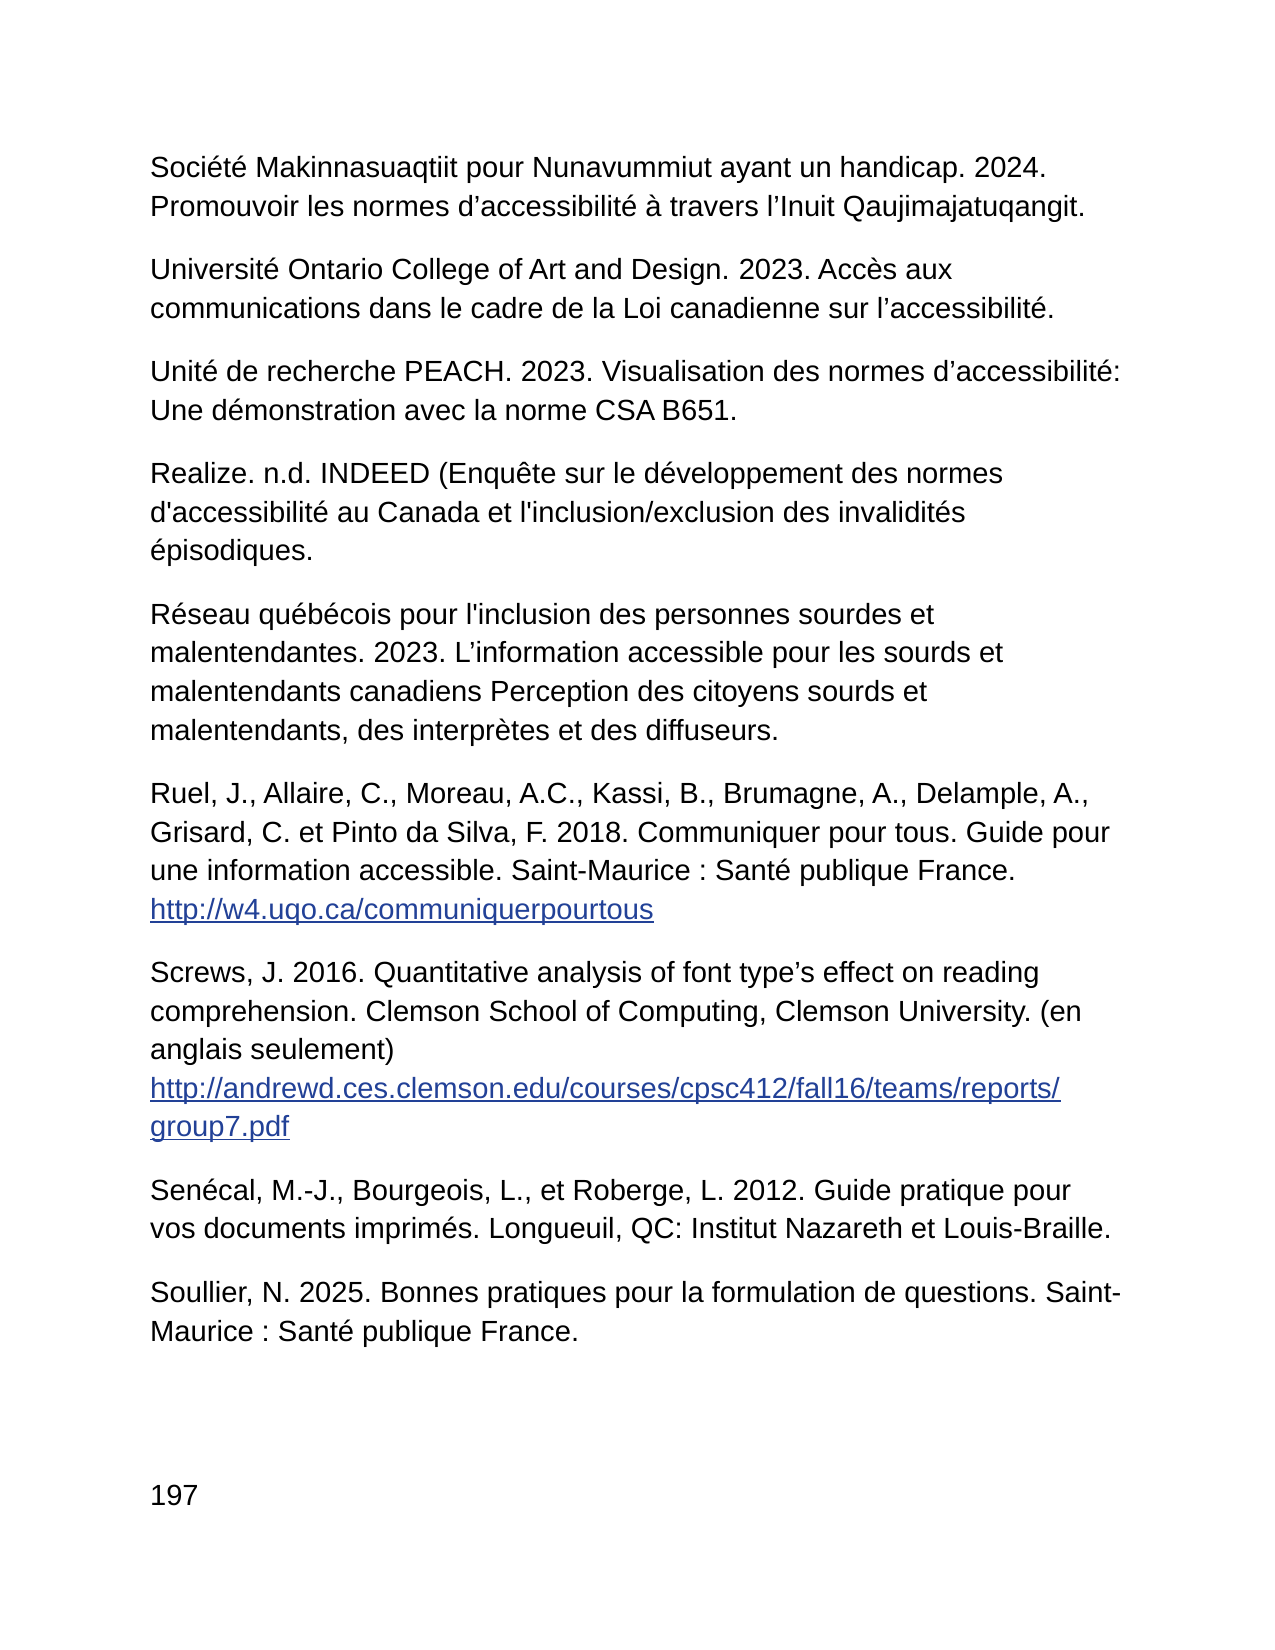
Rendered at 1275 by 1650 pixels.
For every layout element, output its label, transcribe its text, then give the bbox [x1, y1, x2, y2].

text Screws, J. 2016. Quantitative analysis of font type’s effect on reading comprehension. Clemson School of Computing, Clemson University. (en anglais seulement) http://andrewd.ces.clemson.edu/courses/cpsc412/fall16/teams/reports/group7.pdf [150, 955, 1125, 1143]
text Unité de recherche PEACH. 2023. Visualisation des normes d’accessibilité: Une démonstration avec la norme CSA B651. [150, 354, 1125, 426]
text Université Ontario College of Art and Design. 2023. Accès aux communications dans le cadre de la Loi canadienne sur l’accessibilité. [150, 252, 1125, 324]
text Ruel, J., Allaire, C., Moreau, A.C., Kassi, B., Brumagne, A., Delample, A., Grisard, C. et Pinto da Silva, F. 2018. Communiquer pour tous. Guide pour une information accessible. Saint-Maurice : Santé publique France. http://w4.uqo.ca/communiquerpourtous [150, 776, 1125, 925]
text Soullier, N. 2025. Bonnes pratiques pour la formulation de questions. Saint-Maurice : Santé publique France. [150, 1275, 1125, 1347]
text Société Makinnasuaqtiit pour Nunavummiut ayant un handicap. 2024. Promouvoir les normes d’accessibilité à travers l’Inuit Qaujimajatuqangit. [150, 150, 1125, 222]
text Réseau québécois pour l'inclusion des personnes sourdes et malentendantes. 2023. L’information accessible pour les sourds et malentendants canadiens Perception des citoyens sourds et malentendants, des interprètes et des diffuseurs. [150, 597, 1125, 746]
text Senécal, M.-J., Bourgeois, L., et Roberge, L. 2012. Guide pratique pour vos documents imprimés. Longueuil, QC: Institut Nazareth et Louis-Braille. [150, 1173, 1125, 1245]
text Realize. n.d. INDEED (Enquête sur le développement des normes d'accessibilité au Canada et l'inclusion/exclusion des invalidités épisodiques. [150, 456, 1125, 567]
